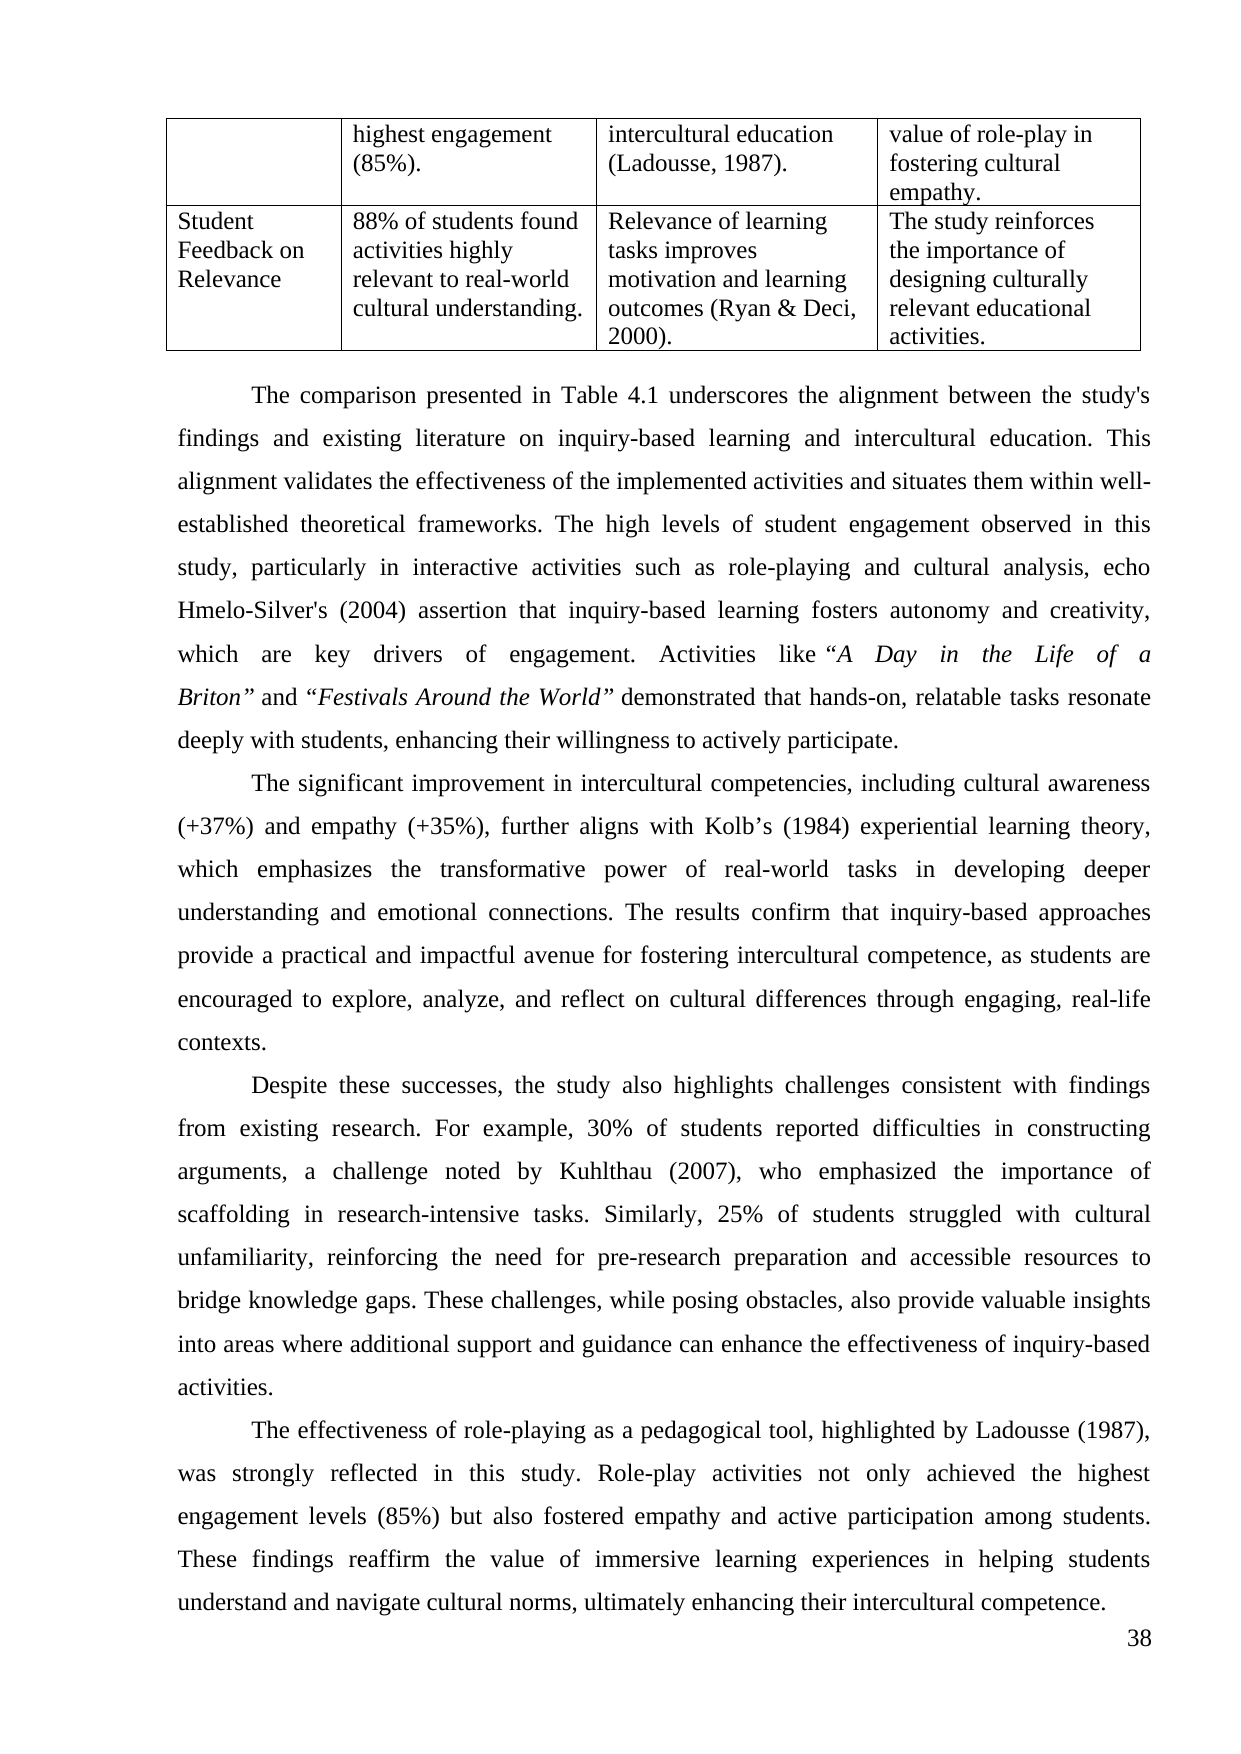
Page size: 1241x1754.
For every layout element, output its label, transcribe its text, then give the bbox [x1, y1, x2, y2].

table_cell 88% of students found activities highly relevant to real-world cultural understanding. [342, 206, 596, 350]
table_cell Relevance of learning tasks improves motivation and learning outcomes (Ryan & Deci, 2000). [597, 206, 877, 350]
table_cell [167, 119, 341, 205]
text Despite these successes, the study also highlights challenges consistent with findings from existing research. For example, 30% of students reported difficulties in constructing arguments, a challenge noted by Kuhlthau (2007), who emphasized the importance of scaffolding in research-intensive tasks. Similarly, 25% of students struggled with cultural unfamiliarity, reinforcing the need for pre-research preparation and accessible resources to bridge knowledge gaps. These challenges, while posing obstacles, also provide valuable insights into areas where additional support and guidance can enhance the effectiveness of inquiry-based activities. [177, 1070, 1152, 1401]
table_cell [878, 119, 1140, 205]
text The significant improvement in intercultural competencies, including cultural awareness (+37%) and empathy (+35%), further aligns with Kolb’s (1984) experiential learning theory, which emphasizes the transformative power of real-world tasks in developing deeper understanding and emotional connections. The results confirm that inquiry-based approaches provide a practical and impactful avenue for fostering intercultural competence, as students are encouraged to explore, analyze, and reflect on cultural differences through engaging, real-life contexts. [177, 768, 1152, 1056]
text The effectiveness of role-playing as a pedagogical tool, highlighted by Ladousse (1987), was strongly reflected in this study. Role-play activities not only achieved the highest engagement levels (85%) but also fostered empathy and active participation among students. These findings reaffirm the value of immersive learning experiences in helping students understand and navigate cultural norms, ultimately enhancing their intercultural competence. [177, 1415, 1152, 1616]
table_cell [597, 119, 877, 205]
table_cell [342, 119, 596, 205]
table_cell The study reinforces the importance of designing culturally relevant educational activities. [878, 206, 1140, 350]
text The comparison presented in Table 4.1 underscores the alignment between the study's findings and existing literature on inquiry-based learning and intercultural education. This alignment validates the effectiveness of the implemented activities and situates them within well-established theoretical frameworks. The high levels of student engagement observed in this study, particularly in interactive activities such as role-playing and cultural analysis, echo Hmelo-Silver's (2004) assertion that inquiry-based learning fosters autonomy and creativity, which are key drivers of engagement. Activities like “A Day in the Life of a Briton” and “Festivals Around the World” demonstrated that hands-on, relatable tasks resonate deeply with students, enhancing their willingness to actively participate. [177, 380, 1152, 754]
table_cell Student Feedback on Relevance [167, 206, 341, 350]
